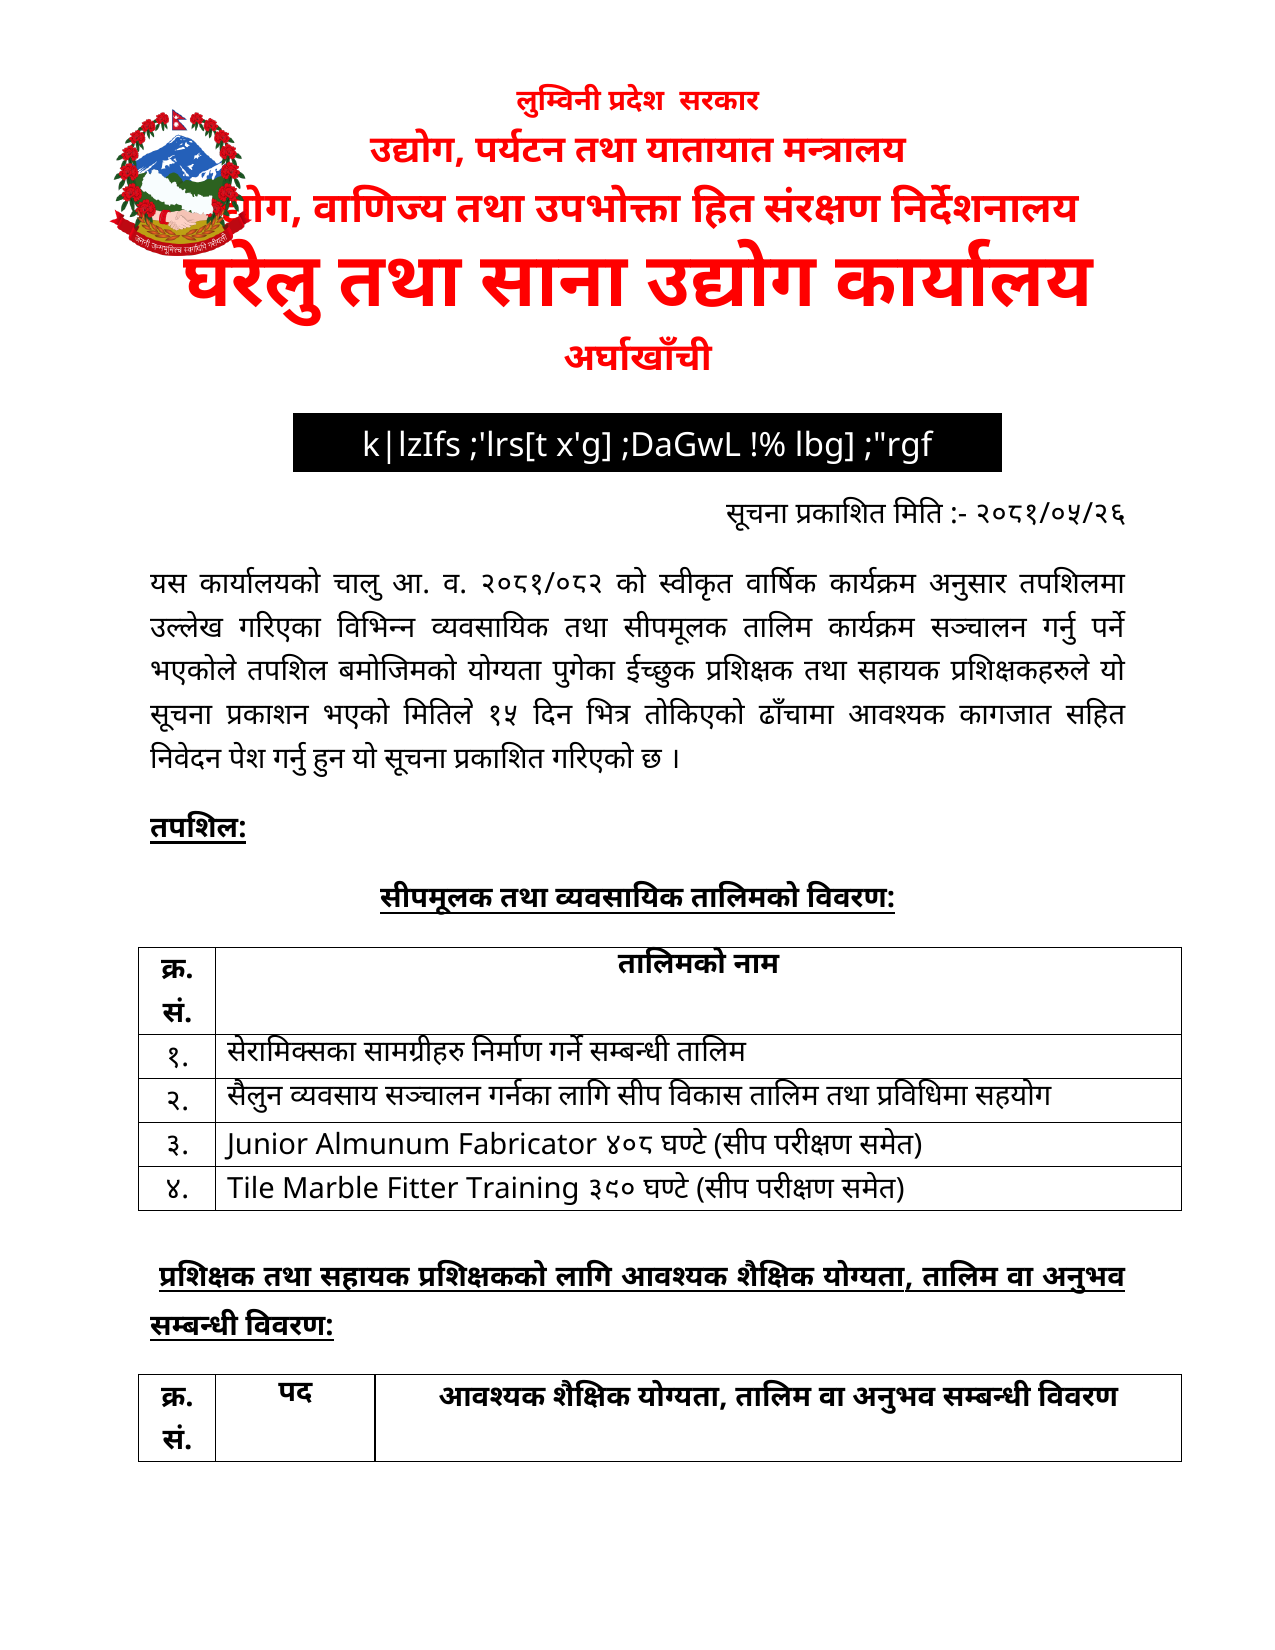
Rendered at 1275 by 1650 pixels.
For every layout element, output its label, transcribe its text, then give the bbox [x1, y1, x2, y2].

table_cell ३. [139, 1123, 215, 1166]
text उद्योग, वाणिज्य तथा उपभोक्ता हित संरक्षण निर्देशनालय [254, 178, 1125, 239]
table_cell ४. [139, 1167, 215, 1210]
table_header क्र. सं. [139, 948, 215, 1034]
picture [107, 107, 254, 258]
text सूचना प्रकाशित मिति :- २०८१/०५/२६ [150, 492, 1125, 535]
text सीपमूलक तथा व्यवसायिक तालिमको विवरण: [150, 877, 1125, 919]
table_header आवश्यक शैक्षिक योग्यता, तालिम वा अनुभव सम्बन्धी विवरण [376, 1375, 1181, 1461]
text यस कार्यालयको चालु आ. व. २०८१/०८२ को स्वीकृत वार्षिक कार्यक्रम अनुसार तपशिलमा उल्लेख गरिएका विभिन्न व्यवसायिक तथा सीपमूलक तालिम कार्यक्रम सञ्चालन गर्नु पर्ने भएकोले तपशिल बमोजिमको योग्यता पुगेका ईच्छुक प्रशिक्षक तथा सहायक प्रशिक्षकहरुले यो सूचना प्रकाशन भएको मितिले १५ दिन भित्र तोकिएको ढाँचामा आवश्यक कागजात सहित निवेदन पेश गर्नु हुन यो सूचना प्रकाशित गरिएको छ । [150, 562, 1125, 780]
text अर्घाखाँची [150, 337, 1125, 386]
table_cell सैलुन व्यवसाय सञ्चालन गर्नका लागि सीप विकास तालिम तथा प्रविधिमा सहयोग [216, 1079, 1181, 1122]
text लुम्विनी प्रदेश सरकार [150, 84, 1125, 122]
text तपशिल: [150, 806, 1125, 849]
table_header क्र. सं. [139, 1375, 215, 1461]
table_cell २. [139, 1079, 215, 1122]
table_header तालिमको नाम [216, 948, 1181, 1034]
text उद्योग, पर्यटन तथा यातायात मन्त्रालय [254, 122, 1125, 178]
table_cell १. [139, 1035, 215, 1078]
table_cell सेरामिक्सका सामग्रीहरु निर्माण गर्ने सम्बन्धी तालिम [216, 1035, 1181, 1078]
table_cell Tile Marble Fitter Training ३९० घण्टे (सीप परीक्षण समेत) [216, 1167, 1181, 1210]
text घरेलु तथा साना उद्योग कार्यालय [150, 239, 1125, 337]
table_cell Junior Almunum Fabricator ४०८ घण्टे (सीप परीक्षण समेत) [216, 1123, 1181, 1166]
table_header पद [216, 1375, 374, 1461]
text प्रशिक्षक तथा सहायक प्रशिक्षकको लागि आवश्यक शैक्षिक योग्यता, तालिम वा अनुभव सम्बन्धी विवरण: [150, 1255, 1125, 1347]
